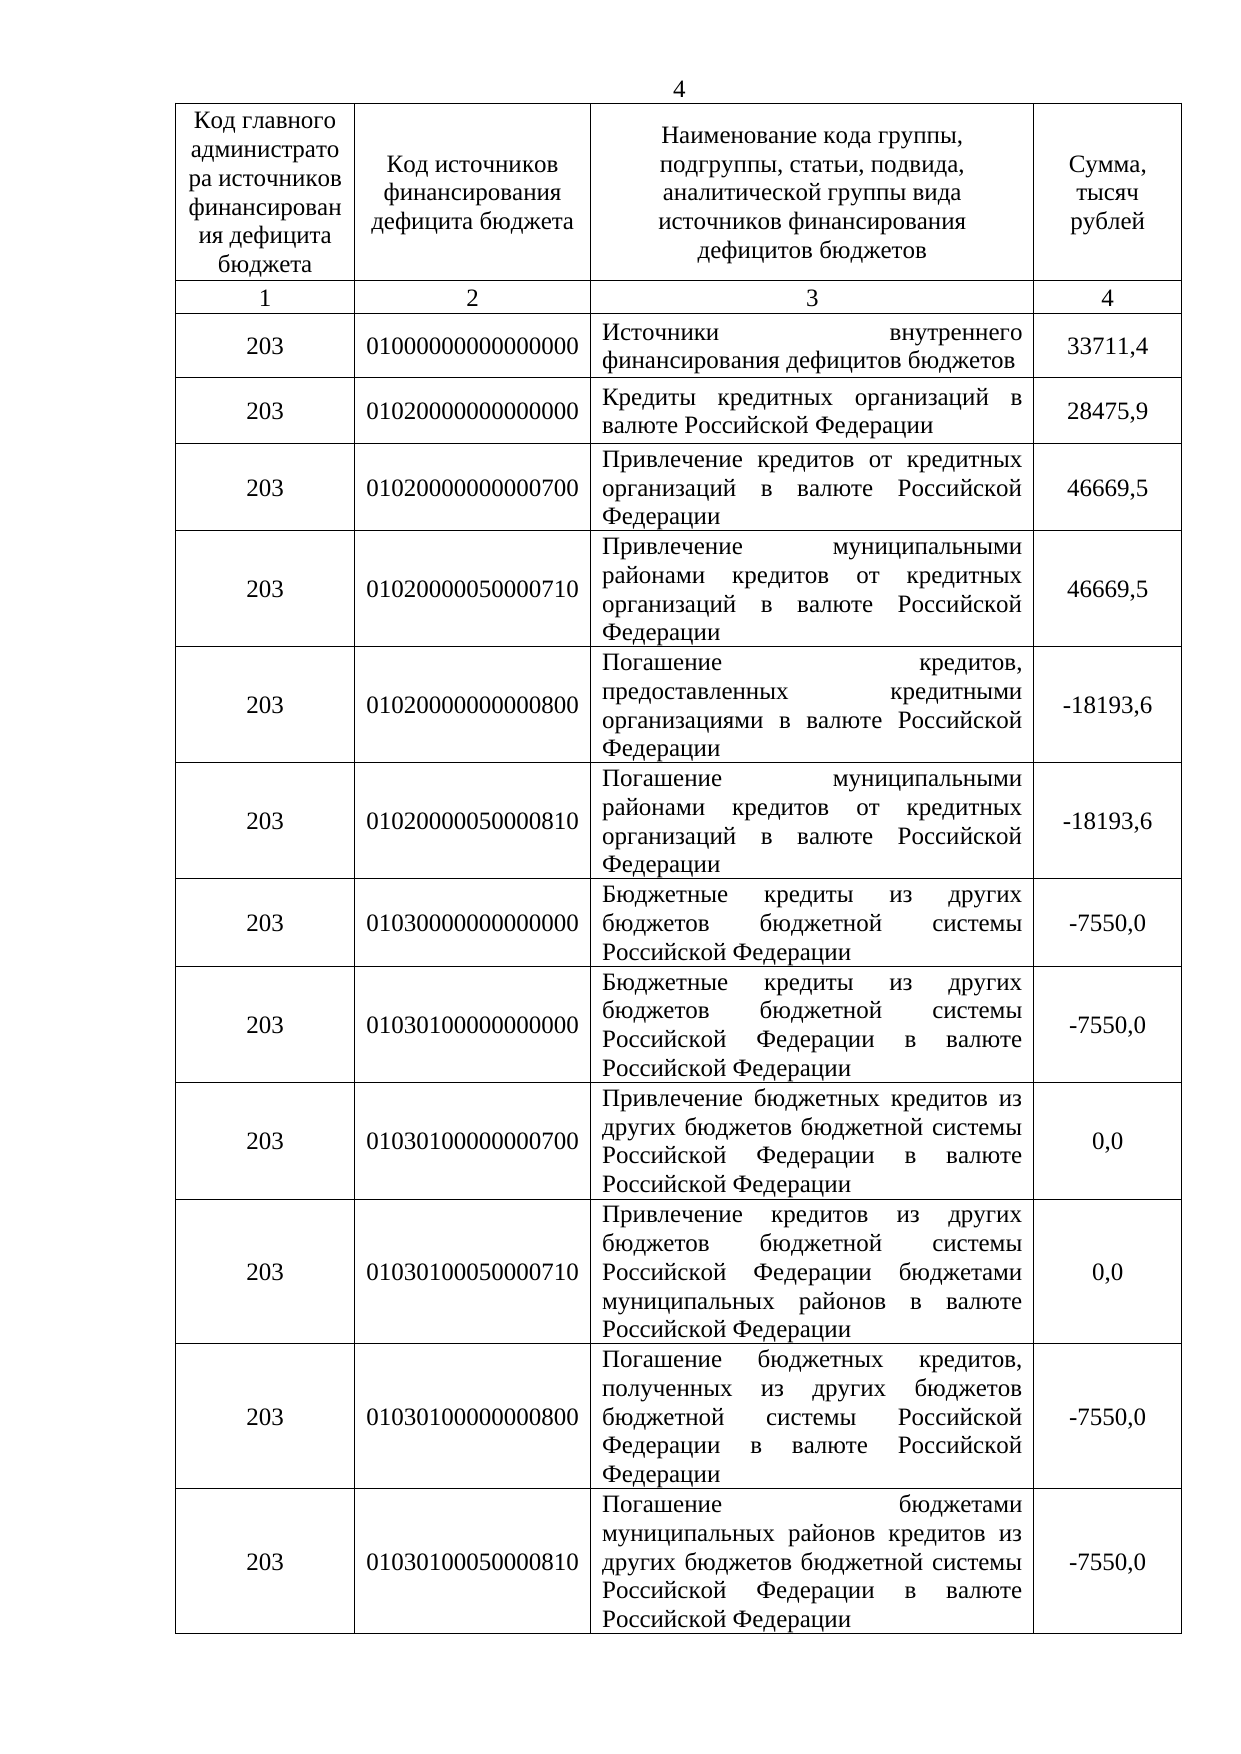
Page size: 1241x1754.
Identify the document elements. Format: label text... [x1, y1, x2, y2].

table_cell 203 [176, 444, 354, 530]
table_cell 01020000050000710 [355, 531, 590, 646]
table_cell Погашение кредитов, предоставленных кредитными организациями в валюте Российской Федерации [591, 647, 1033, 762]
table_cell 46669,5 [1034, 444, 1181, 530]
table_cell 28475,9 [1034, 378, 1181, 443]
table_cell Привлечение кредитов от кредитных организаций в валюте Российской Федерации [591, 444, 1033, 530]
table_cell 1 [176, 281, 354, 313]
table_cell 203 [176, 531, 354, 646]
table_cell 203 [176, 647, 354, 762]
table_cell 01030100000000000 [355, 967, 590, 1082]
table_cell 46669,5 [1034, 531, 1181, 646]
table_header Код источников финансирования дефицита бюджета [355, 104, 590, 280]
table_header Код главного администратора источников финансирования дефицита бюджета [176, 104, 354, 280]
table_cell -7550,0 [1034, 879, 1181, 966]
table_header Сумма, тысяч рублей [1034, 104, 1181, 280]
table_cell 2 [355, 281, 590, 313]
table_cell 33711,4 [1034, 314, 1181, 377]
table_cell -7550,0 [1034, 1489, 1181, 1633]
table_cell 01030100000000800 [355, 1344, 590, 1488]
table_cell 0,0 [1034, 1200, 1181, 1343]
table_cell Погашение муниципальными районами кредитов от кредитных организаций в валюте Российской Федерации [591, 763, 1033, 878]
table_cell Источники внутреннего финансирования дефицитов бюджетов [591, 314, 1033, 377]
table_cell Погашение бюджетами муниципальных районов кредитов из других бюджетов бюджетной системы Российской Федерации в валюте Российской Федерации [591, 1489, 1033, 1633]
table_cell -7550,0 [1034, 1344, 1181, 1488]
table_cell 01020000000000000 [355, 378, 590, 443]
table_header Наименование кода группы, подгруппы, статьи, подвида, аналитической группы вида источников финансирования дефицитов бюджетов [591, 104, 1033, 280]
table_cell Бюджетные кредиты из других бюджетов бюджетной системы Российской Федерации [591, 879, 1033, 966]
table_cell 01030100050000710 [355, 1200, 590, 1343]
table_cell Привлечение кредитов из других бюджетов бюджетной системы Российской Федерации бюджетами муниципальных районов в валюте Российской Федерации [591, 1200, 1033, 1343]
table_cell -18193,6 [1034, 647, 1181, 762]
table_cell 01020000000000800 [355, 647, 590, 762]
table_cell -7550,0 [1034, 967, 1181, 1082]
table_cell Привлечение бюджетных кредитов из других бюджетов бюджетной системы Российской Федерации в валюте Российской Федерации [591, 1083, 1033, 1198]
table_cell 203 [176, 314, 354, 377]
table_cell 203 [176, 1344, 354, 1488]
table_cell 01030100050000810 [355, 1489, 590, 1633]
table_cell 01000000000000000 [355, 314, 590, 377]
table_cell Кредиты кредитных организаций в валюте Российской Федерации [591, 378, 1033, 443]
table_cell 203 [176, 1083, 354, 1198]
table_cell 01030000000000000 [355, 879, 590, 966]
table_cell 203 [176, 879, 354, 966]
table_cell 203 [176, 1489, 354, 1633]
table_cell Погашение бюджетных кредитов, полученных из других бюджетов бюджетной системы Российской Федерации в валюте Российской Федерации [591, 1344, 1033, 1488]
table_cell 0,0 [1034, 1083, 1181, 1198]
table_cell Бюджетные кредиты из других бюджетов бюджетной системы Российской Федерации в валюте Российской Федерации [591, 967, 1033, 1082]
table_cell 01020000000000700 [355, 444, 590, 530]
table_cell 203 [176, 1200, 354, 1343]
table_cell 4 [1034, 281, 1181, 313]
table_cell -18193,6 [1034, 763, 1181, 878]
table_cell 203 [176, 967, 354, 1082]
table_cell 3 [591, 281, 1033, 313]
table_cell 203 [176, 378, 354, 443]
table_cell 01020000050000810 [355, 763, 590, 878]
table_cell 203 [176, 763, 354, 878]
table_cell 01030100000000700 [355, 1083, 590, 1198]
table_cell Привлечение муниципальными районами кредитов от кредитных организаций в валюте Российской Федерации [591, 531, 1033, 646]
